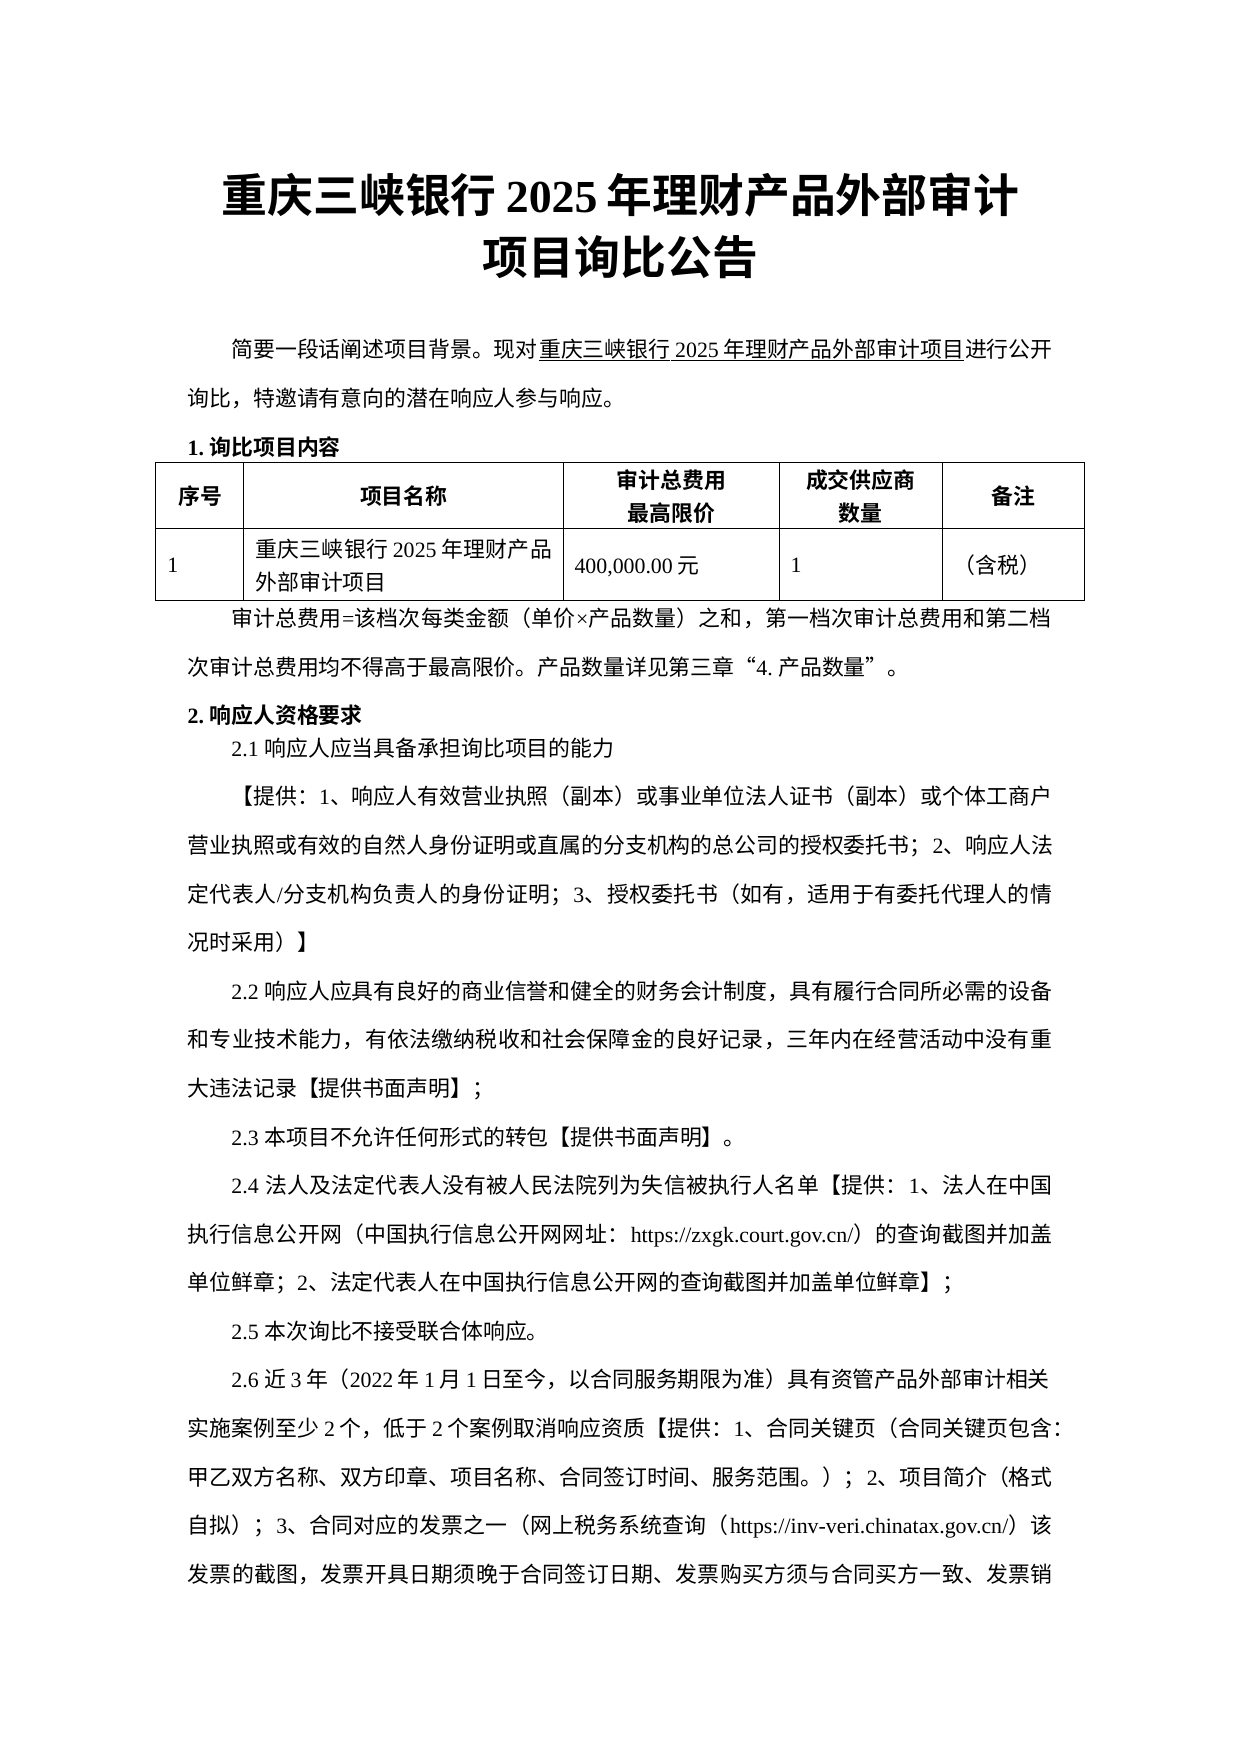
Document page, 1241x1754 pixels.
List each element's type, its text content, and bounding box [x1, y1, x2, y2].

table_cell 重庆三峡银行2025年理财产品外部审计项目 [244, 529, 563, 600]
subtitle 项目询比公告 [187, 224, 1053, 287]
text 2.4 法人及法定代表人没有被人民法院列为失信被执行人名单【提供：1、法人在中国执行信息公开网（中国执行信息公开网网址：https://zxgk.court.gov.cn/）的查询截图并加盖单位鲜章；2、法定代表人在中国执行信息公开网的查询截图并加盖单位鲜章】； [187, 1167, 1053, 1297]
table_header 项目名称 [244, 463, 563, 528]
text 2.5 本次询比不接受联合体响应。 [187, 1313, 1053, 1346]
text 2.1 响应人应当具备承担询比项目的能力 [187, 730, 1053, 763]
text 2.2 响应人应具有良好的商业信誉和健全的财务会计制度，具有履行合同所必需的设备和专业技术能力，有依法缴纳税收和社会保障金的良好记录，三年内在经营活动中没有重大违法记录【提供书面声明】； [187, 973, 1053, 1103]
table_header 成交供应商 数量 [780, 463, 942, 528]
table_cell 1 [156, 529, 243, 600]
subtitle 2. 响应人资格要求 [187, 698, 1053, 730]
table_cell 1 [780, 529, 942, 600]
text 2.3 本项目不允许任何形式的转包【提供书面声明】。 [187, 1119, 1053, 1152]
table_header 序号 [156, 463, 243, 528]
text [187, 1362, 1053, 1589]
table_header 备注 [943, 463, 1084, 528]
table_cell （含税） [943, 529, 1084, 600]
table_header 审计总费用 最高限价 [564, 463, 779, 528]
text 审计总费用=该档次每类金额（单价×产品数量）之和，第一档次审计总费用和第二档次审计总费用均不得高于最高限价。产品数量详见第三章“4. 产品数量”。 [187, 601, 1053, 682]
text 简要一段话阐述项目背景。现对重庆三峡银行2025年理财产品外部审计项目进行公开询比，特邀请有意向的潜在响应人参与响应。 [187, 332, 1053, 413]
text 【提供：1、响应人有效营业执照（副本）或事业单位法人证书（副本）或个体工商户营业执照或有效的自然人身份证明或直属的分支机构的总公司的授权委托书；2、响应人法定代表人/分支机构负责人的身份证明；3、授权委托书（如有，适用于有委托代理人的情况时采用）】 [187, 779, 1053, 957]
table_cell 400,000.00元 [564, 529, 779, 600]
subtitle 1. 询比项目内容 [187, 429, 1053, 462]
subtitle 重庆三峡银行2025年理财产品外部审计 [187, 162, 1053, 224]
